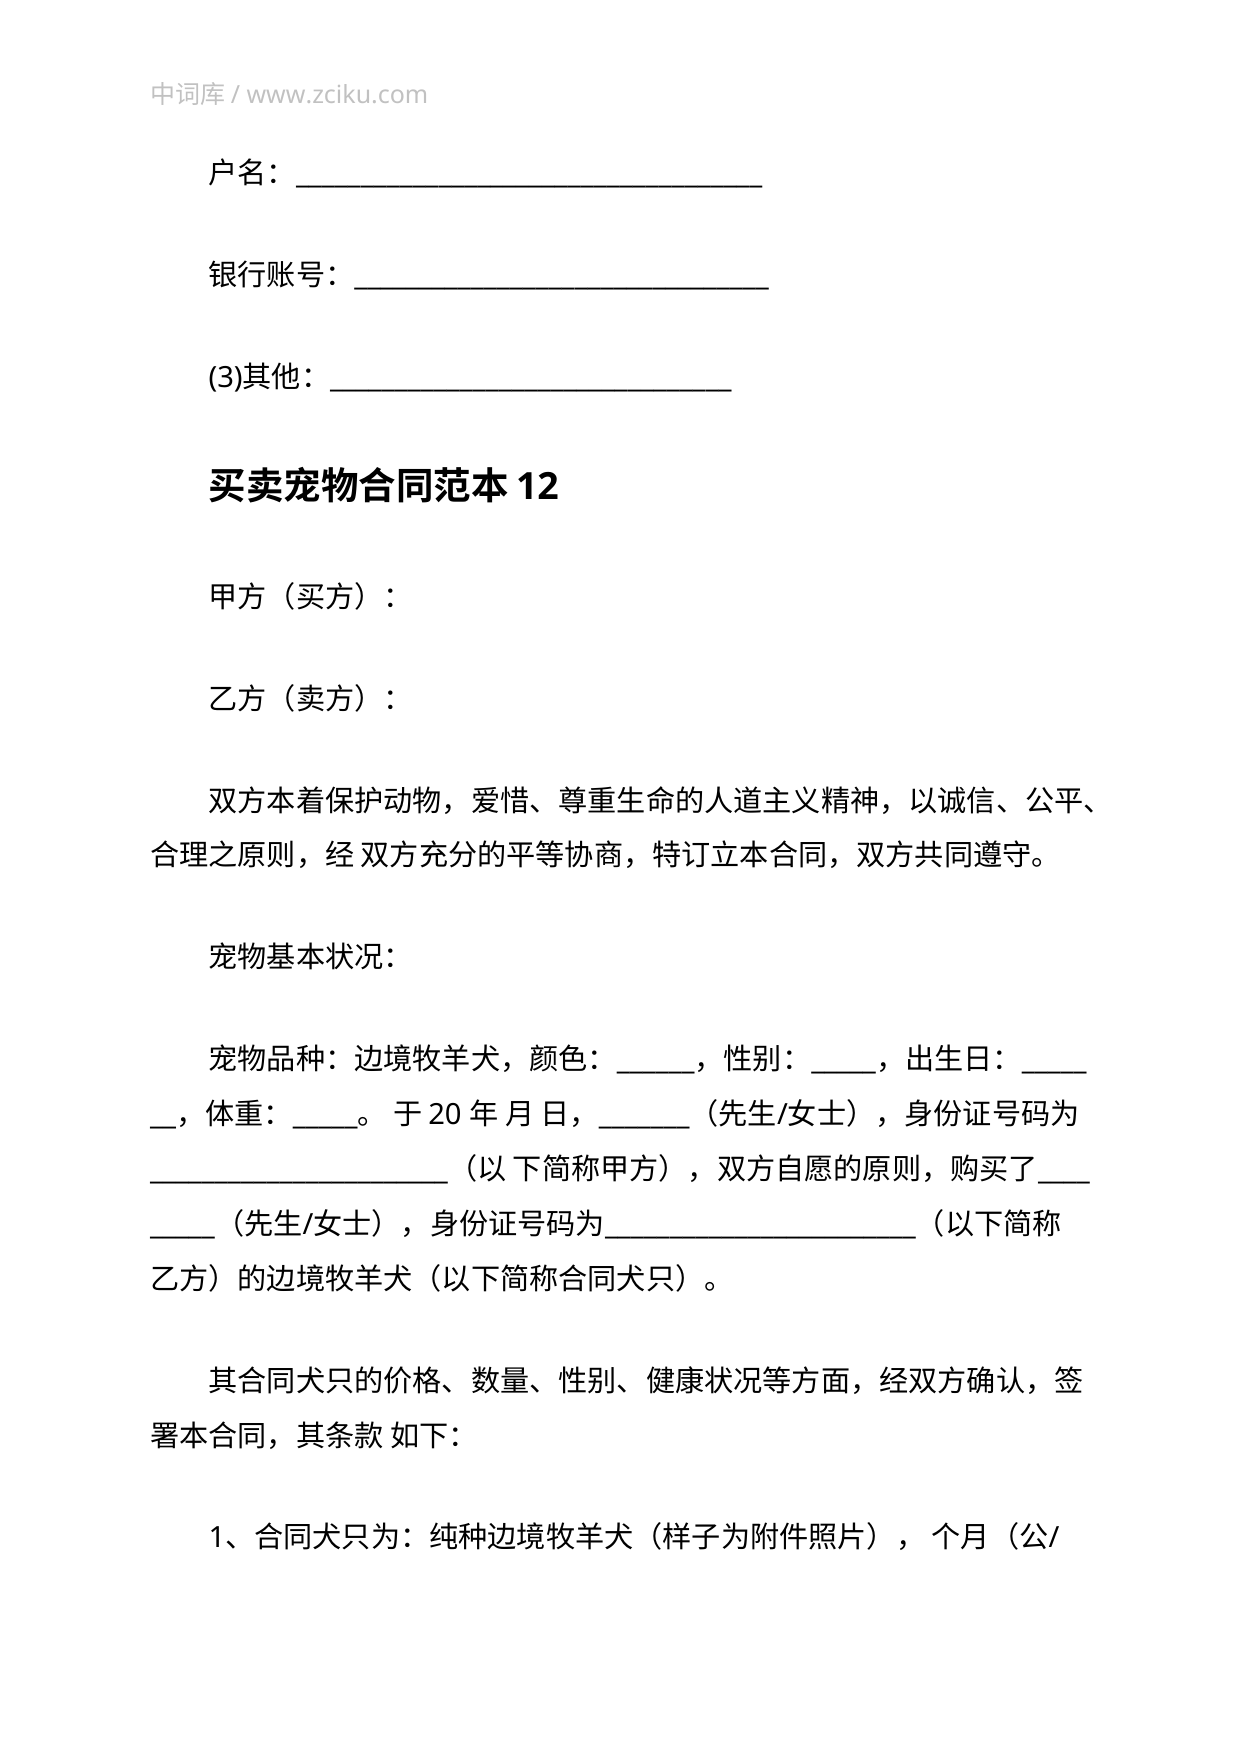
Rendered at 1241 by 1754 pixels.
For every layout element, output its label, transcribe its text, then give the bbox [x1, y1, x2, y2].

text 户名：____________________________________ [150, 150, 1090, 192]
text 乙方（卖方）： [150, 675, 1090, 718]
text 宠物品种：边境牧羊犬，颜色：______，性别：_____，出生日：_______，体重：_____。 于20 年 月 日，_______（先生/女士），身份证号码为_______________________（以 下简称甲方），双方自愿的原则，购买了_________（先生/女士），身份证号码为________________________（以下简称乙方）的边境牧羊犬（以下简称合同犬只）。 [150, 1036, 1090, 1298]
text 宠物基本状况： [150, 934, 1090, 976]
text 买卖宠物合同范本12 [150, 456, 1090, 510]
text 银行账号：________________________________ [150, 252, 1090, 294]
text 双方本着保护动物，爱惜、尊重生命的人道主义精神，以诚信、公平、合理之原则，经 双方充分的平等协商，特订立本合同，双方共同遵守。 [150, 777, 1090, 874]
text 其合同犬只的价格、数量、性别、健康状况等方面，经双方确认，签署本合同，其条款 如下： [150, 1357, 1090, 1454]
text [150, 1514, 1090, 1556]
text 甲方（买方）： [150, 573, 1090, 616]
text (3)其他：_______________________________ [150, 354, 1090, 396]
